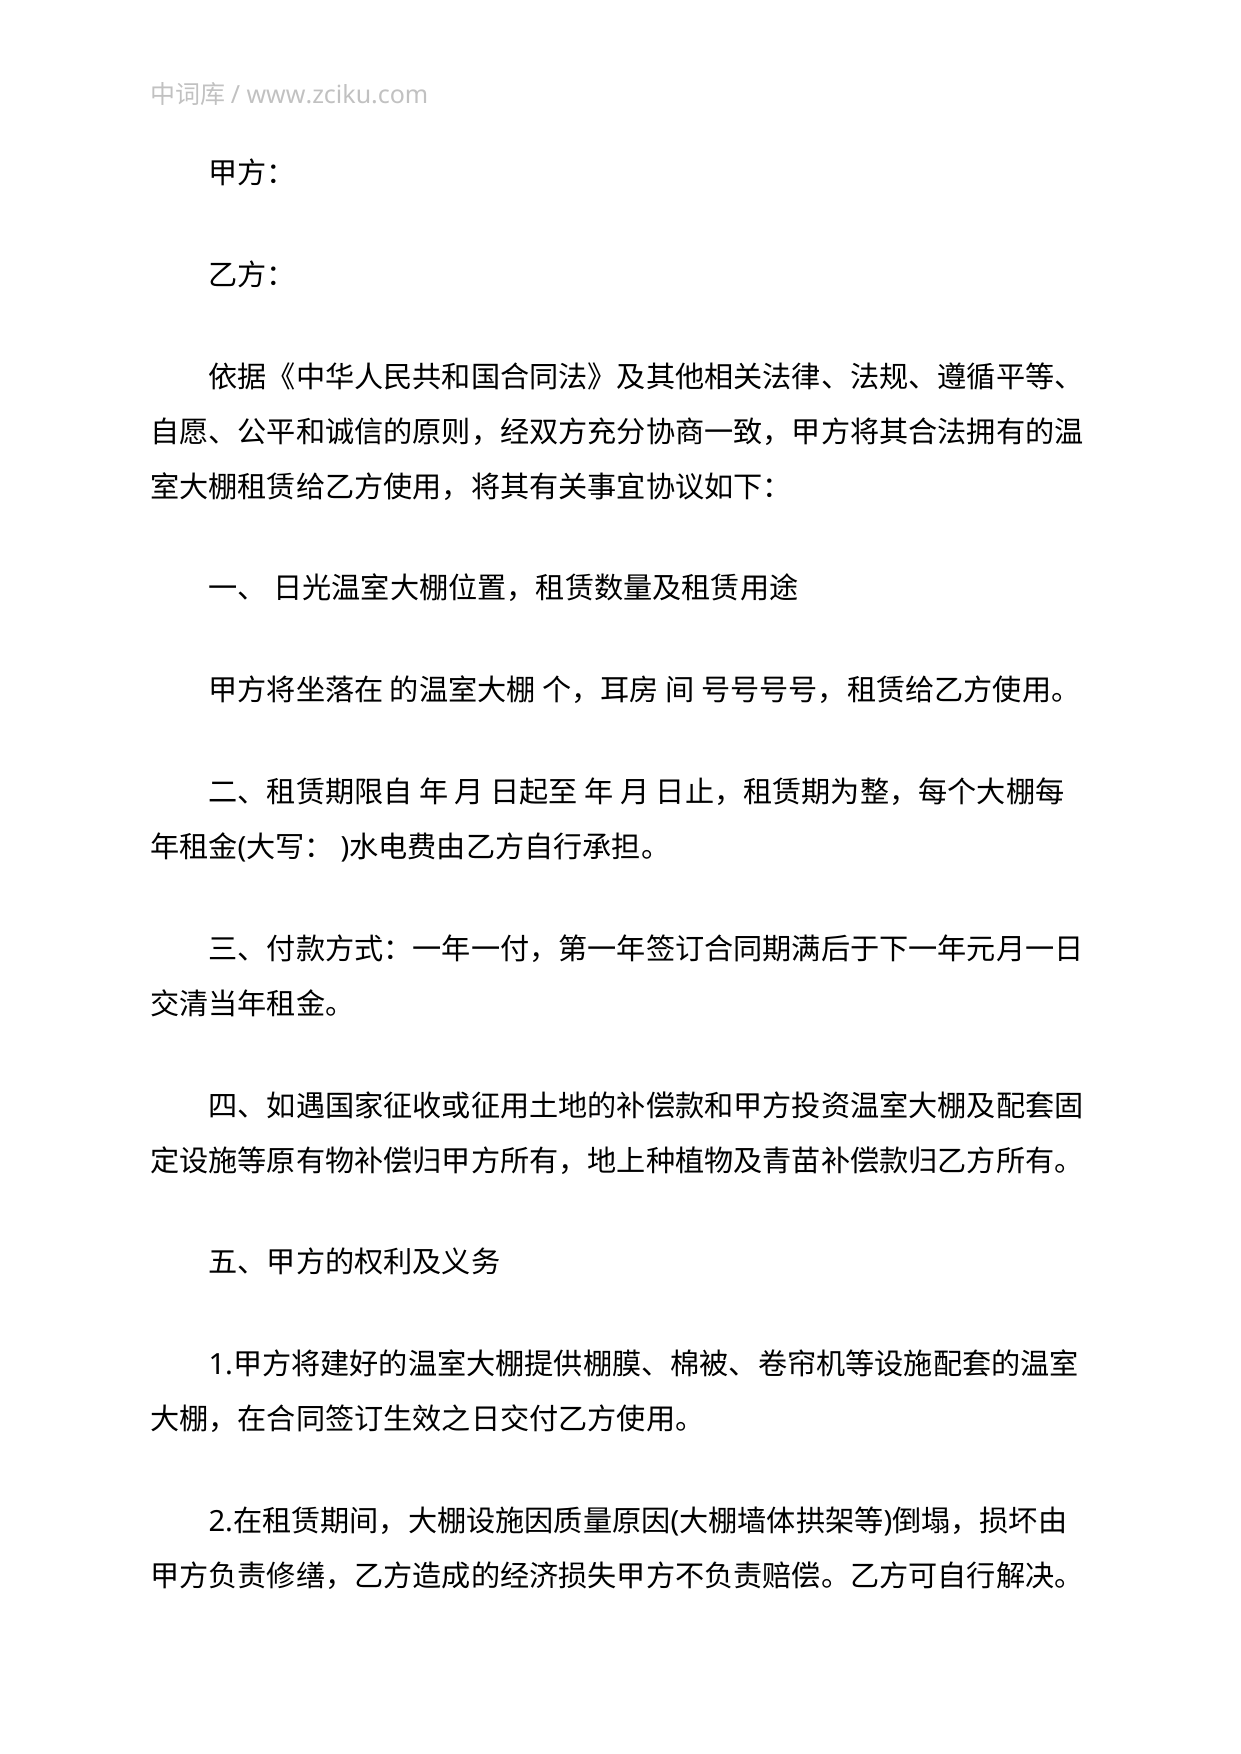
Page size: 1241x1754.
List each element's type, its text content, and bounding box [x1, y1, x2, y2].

text 甲方将坐落在 的温室大棚 个，耳房 间 号号号号，租赁给乙方使用。 [150, 667, 1090, 709]
text 甲方： [150, 150, 1090, 192]
text 依据《中华人民共和国合同法》及其他相关法律、法规、遵循平等、自愿、公平和诚信的原则，经双方充分协商一致，甲方将其合法拥有的温室大棚租赁给乙方使用，将其有关事宜协议如下： [150, 353, 1090, 506]
text 四、如遇国家征收或征用土地的补偿款和甲方投资温室大棚及配套固定设施等原有物补偿归甲方所有，地上种植物及青苗补偿款归乙方所有。 [150, 1082, 1090, 1179]
text 乙方： [150, 252, 1090, 294]
text 三、付款方式：一年一付，第一年签订合同期满后于下一年元月一日交清当年租金。 [150, 926, 1090, 1023]
text 五、甲方的权利及义务 [150, 1239, 1090, 1281]
text 2.在租赁期间，大棚设施因质量原因(大棚墙体拱架等)倒塌，损坏由甲方负责修缮，乙方造成的经济损失甲方不负责赔偿。乙方可自行解决。 [150, 1497, 1090, 1595]
text 1.甲方将建好的温室大棚提供棚膜、棉被、卷帘机等设施配套的温室大棚，在合同签订生效之日交付乙方使用。 [150, 1341, 1090, 1438]
text 二、租赁期限自 年 月 日起至 年 月 日止，租赁期为整，每个大棚每年租金(大写： )水电费由乙方自行承担。 [150, 769, 1090, 866]
text 一、 日光温室大棚位置，租赁数量及租赁用途 [150, 565, 1090, 607]
